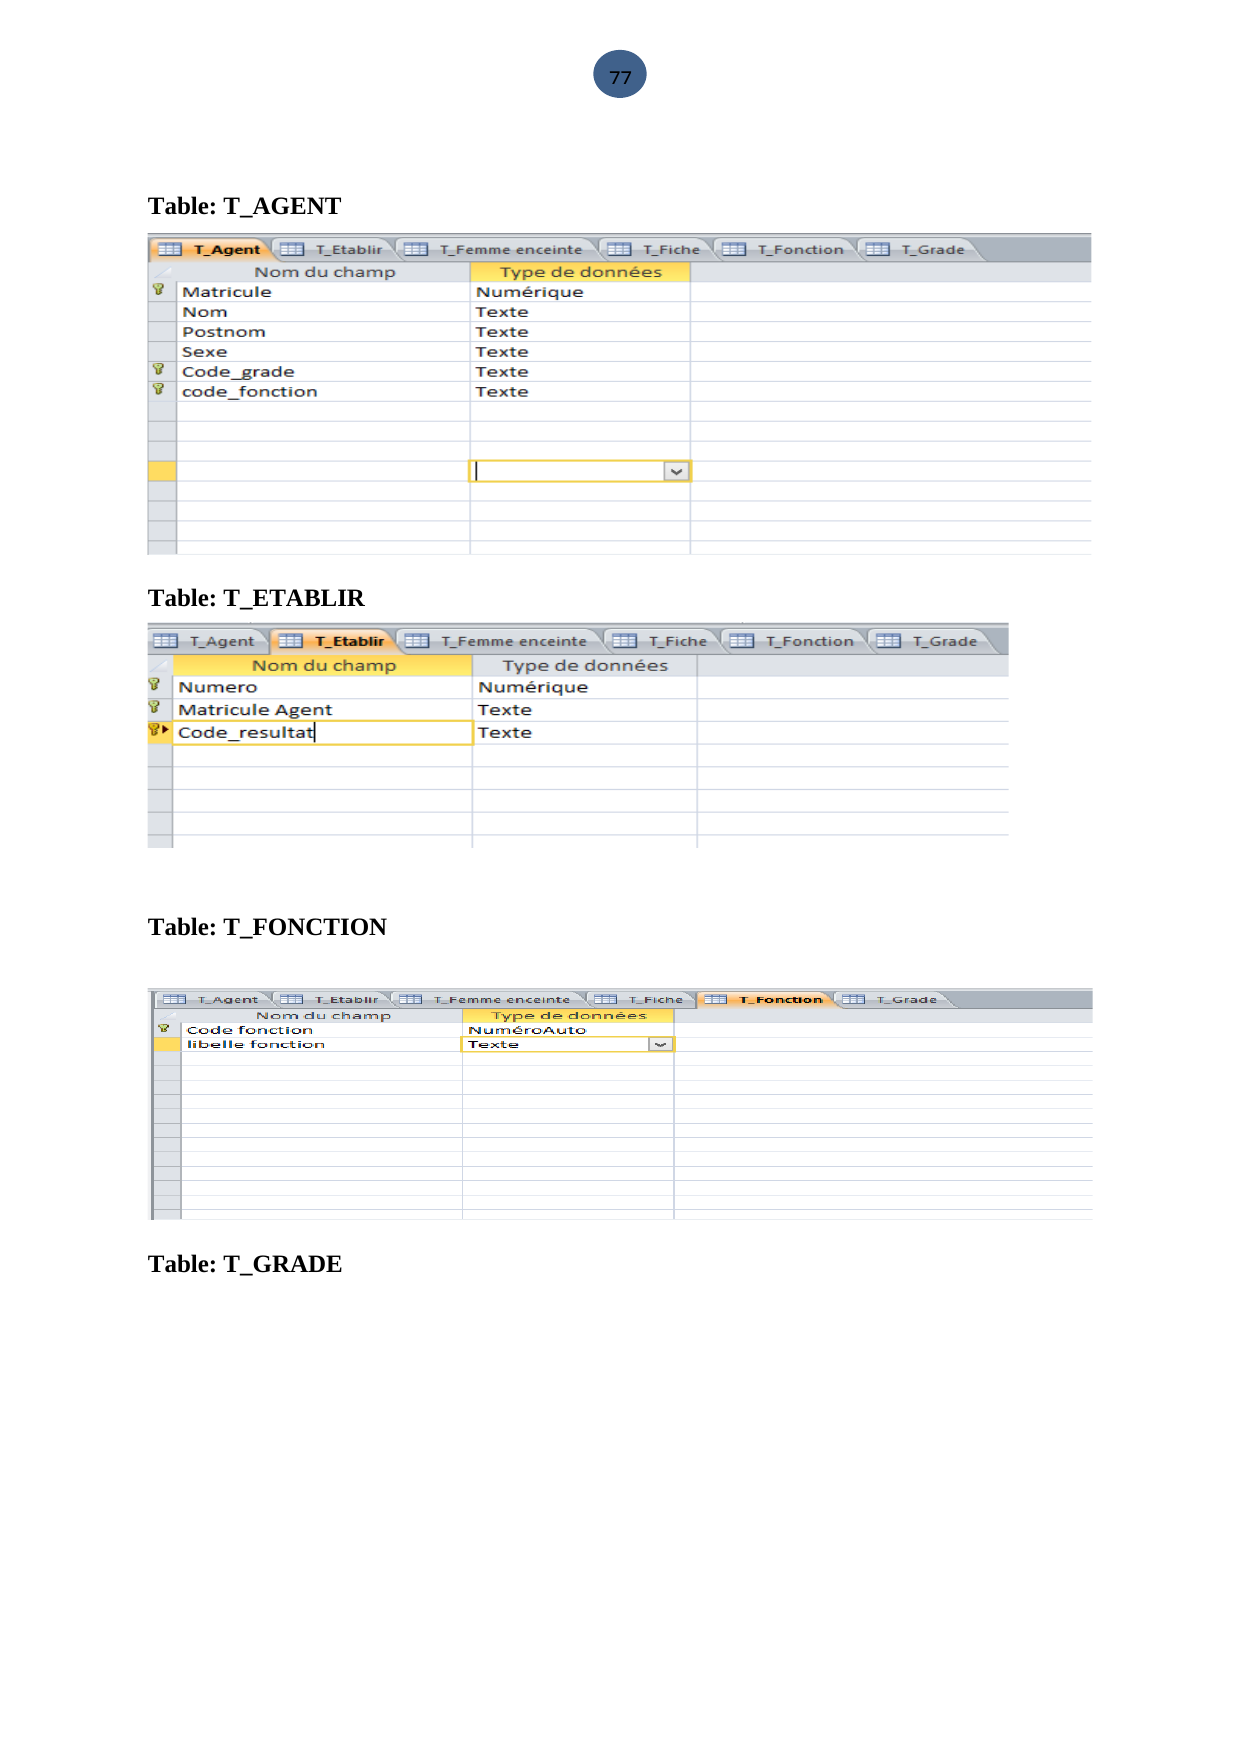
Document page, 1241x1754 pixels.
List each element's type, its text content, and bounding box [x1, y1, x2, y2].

picture [147, 622, 1009, 848]
text Table: T_ETABLIR [148, 583, 1092, 612]
text Table: T_AGENT [148, 191, 1092, 219]
text Table: T_GRADE [148, 1249, 1092, 1277]
text Table: T_FONCTION [148, 912, 1092, 941]
picture [147, 233, 1092, 555]
picture [147, 988, 1093, 1220]
